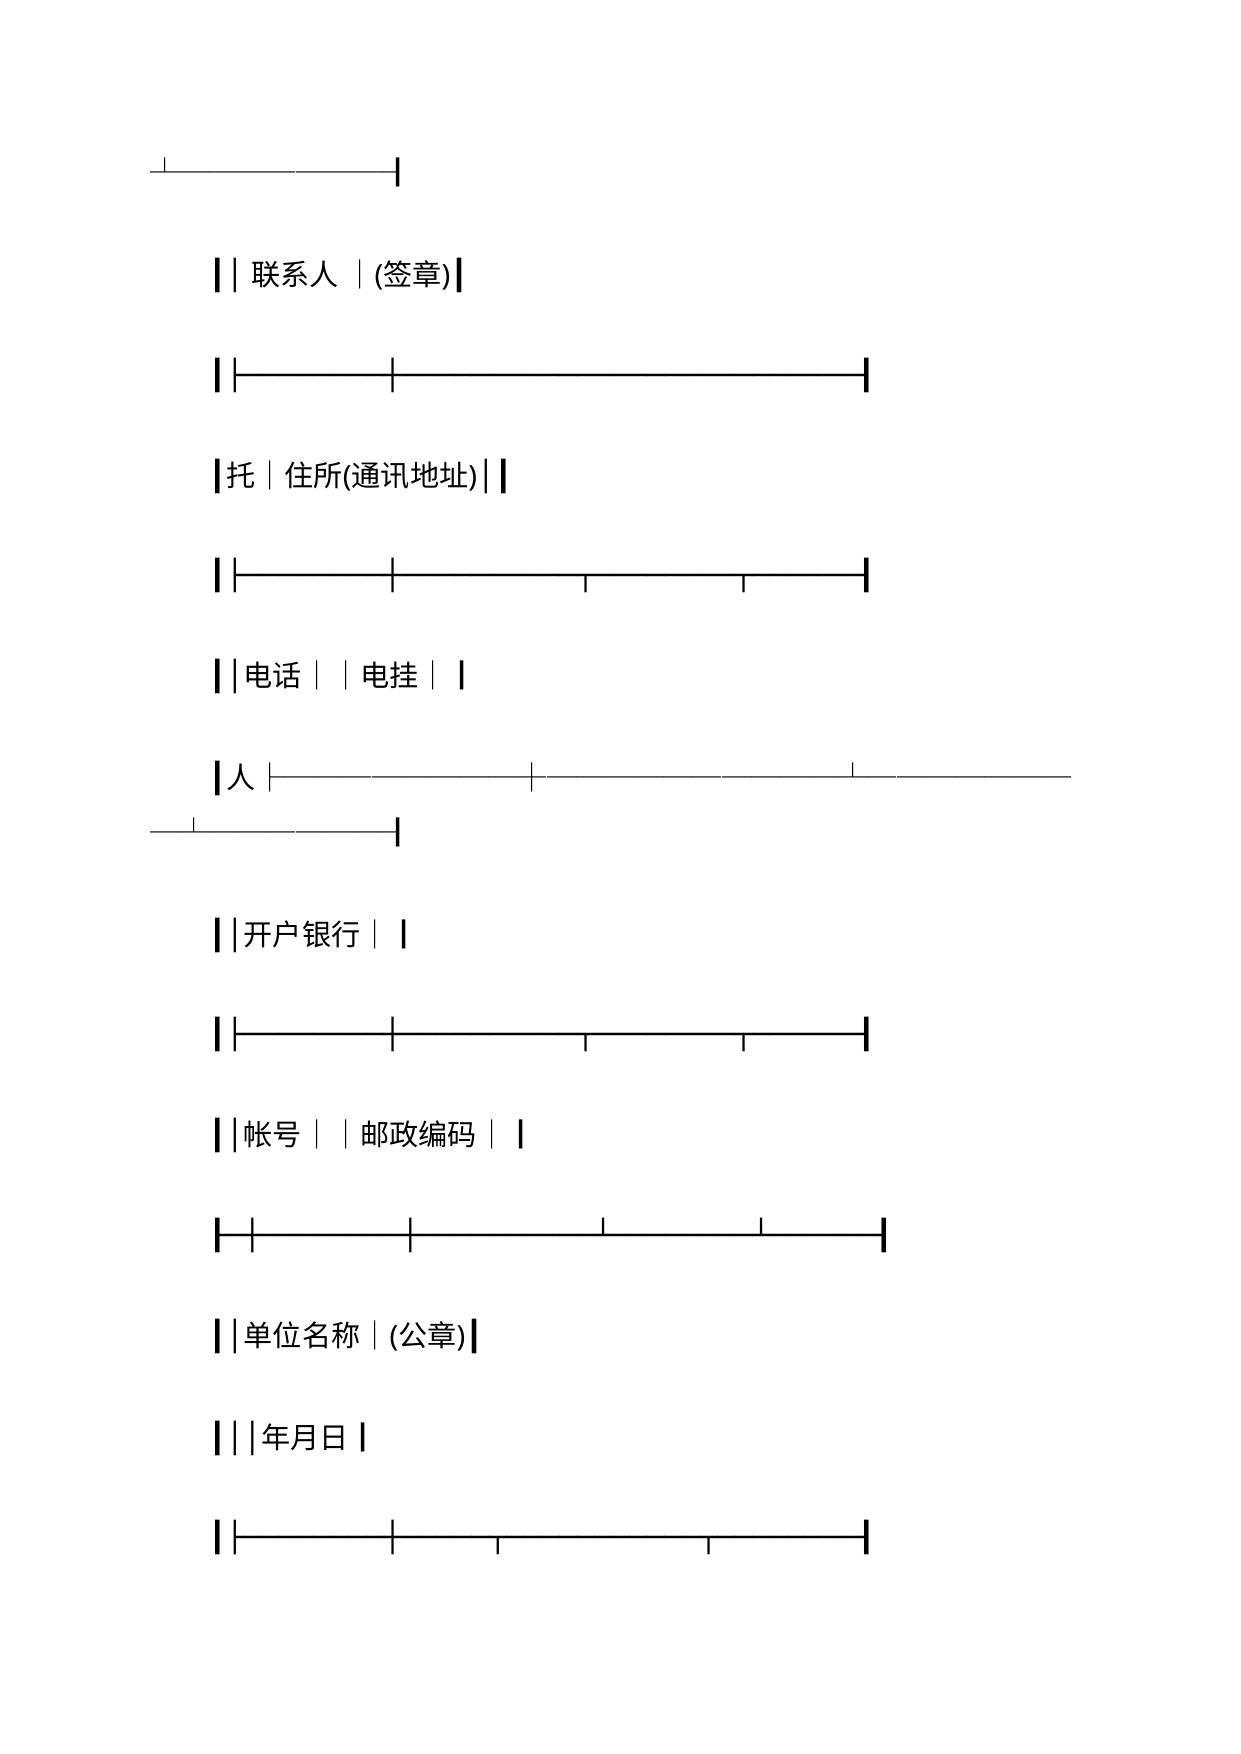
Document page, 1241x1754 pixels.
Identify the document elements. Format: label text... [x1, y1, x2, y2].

text ┃托│住所(通讯地址)│┃ [150, 452, 1090, 494]
text ┃├────────┼─────┬───────────┬────────┨ [150, 1516, 1090, 1556]
text ┃人├────────┼──────────┴────────┴──────┨ [150, 754, 1090, 852]
text ┃│帐号││邮政编码│┃ [150, 1112, 1090, 1154]
text ┃││年月日┃ [150, 1414, 1090, 1457]
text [150, 150, 1090, 192]
text ┠─┼────────┼──────────┴────────┴──────┨ [150, 1214, 1090, 1253]
text ┃│开户银行│┃ [150, 911, 1090, 954]
text ┃│ 联系人 │(签章)┃ [150, 252, 1090, 294]
text ┃├────────┼──────────────────────────┨ [150, 354, 1090, 393]
text ┃│单位名称│(公章)┃ [150, 1312, 1090, 1354]
text ┃├────────┼──────────┬────────┬──────┨ [150, 1013, 1090, 1053]
text ┃├────────┼──────────┬────────┬──────┨ [150, 554, 1090, 594]
text ┃│电话││电挂│┃ [150, 653, 1090, 695]
